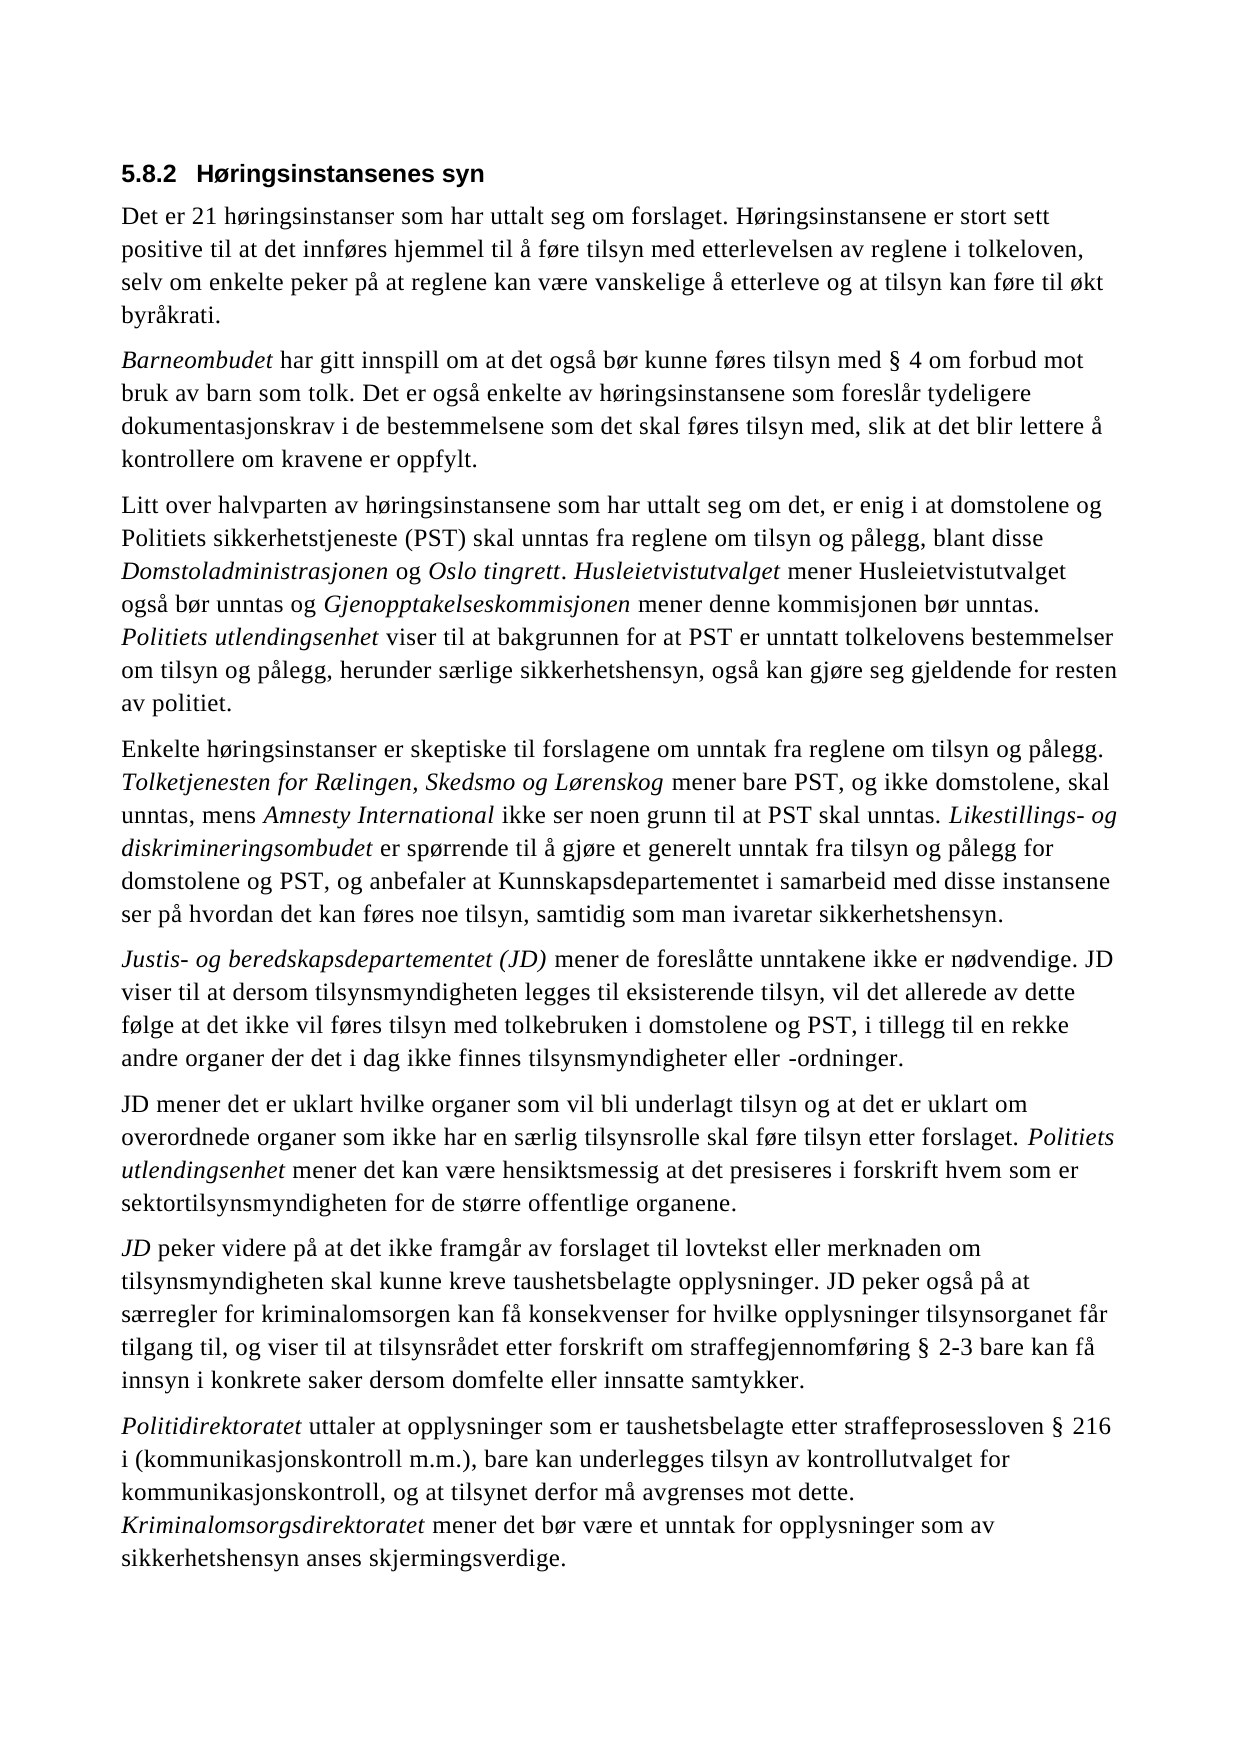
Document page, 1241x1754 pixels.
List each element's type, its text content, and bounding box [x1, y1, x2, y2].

subtitle Høringsinstansenes syn [121, 159, 1119, 188]
text Politidirektoratet uttaler at opplysninger som er taushetsbelagte etter straffeprosessloven § 216 i (kommunikasjonskontroll m.m.), bare kan underlegges tilsyn av kontrollutvalget for kommunikasjonskontroll, og at tilsynet derfor må avgrenses mot dette. Kriminalomsorgsdirektoratet mener det bør være et unntak for opplysninger som av sikkerhetshensyn anses skjermingsverdige. [121, 1411, 1119, 1572]
text Det er 21 høringsinstanser som har uttalt seg om forslaget. Høringsinstansene er stort sett positive til at det innføres hjemmel til å føre tilsyn med etterlevelsen av reglene i tolkeloven, selv om enkelte peker på at reglene kan være vanskelige å etterleve og at tilsyn kan føre til økt byråkrati. [121, 201, 1119, 329]
text Barneombudet har gitt innspill om at det også bør kunne føres tilsyn med § 4 om forbud mot bruk av barn som tolk. Det er også enkelte av høringsinstansene som foreslår tydeligere dokumentasjonskrav i de bestemmelsene som det skal føres tilsyn med, slik at det blir lettere å kontrollere om kravene er oppfylt. [121, 345, 1119, 473]
text Justis- og beredskapsdepartementet (JD) mener de foreslåtte unntakene ikke er nødvendige. JD viser til at dersom tilsynsmyndigheten legges til eksisterende tilsyn, vil det allerede av dette følge at det ikke vil føres tilsyn med tolkebruken i domstolene og PST, i tillegg til en rekke andre organer der det i dag ikke finnes tilsynsmyndigheter eller -ordninger. [121, 944, 1119, 1072]
text JD peker videre på at det ikke framgår av forslaget til lovtekst eller merknaden om tilsynsmyndigheten skal kunne kreve taushetsbelagte opplysninger. JD peker også på at særregler for kriminalomsorgen kan få konsekvenser for hvilke opplysninger tilsynsorganet får tilgang til, og viser til at tilsynsrådet etter forskrift om straffegjennomføring § 2-3 bare kan få innsyn i konkrete saker dersom domfelte eller innsatte samtykker. [121, 1233, 1119, 1394]
text JD mener det er uklart hvilke organer som vil bli underlagt tilsyn og at det er uklart om overordnede organer som ikke har en særlig tilsynsrolle skal føre tilsyn etter forslaget. Politiets utlendingsenhet mener det kan være hensiktsmessig at det presiseres i forskrift hvem som er sektortilsynsmyndigheten for de større offentlige organene. [121, 1089, 1119, 1217]
text Litt over halvparten av høringsinstansene som har uttalt seg om det, er enig i at domstolene og Politiets sikkerhetstjeneste (PST) skal unntas fra reglene om tilsyn og pålegg, blant disse Domstoladministrasjonen og Oslo tingrett. Husleietvistutvalget mener Husleietvistutvalget også bør unntas og Gjenopptakelseskommisjonen mener denne kommisjonen bør unntas. Politiets utlendingsenhet viser til at bakgrunnen for at PST er unntatt tolkelovens bestemmelser om tilsyn og pålegg, herunder særlige sikkerhetshensyn, også kan gjøre seg gjeldende for resten av politiet. [121, 490, 1119, 717]
text Enkelte høringsinstanser er skeptiske til forslagene om unntak fra reglene om tilsyn og pålegg. Tolketjenesten for Rælingen, Skedsmo og Lørenskog mener bare PST, og ikke domstolene, skal unntas, mens Amnesty International ikke ser noen grunn til at PST skal unntas. Likestillings- og diskrimineringsombudet er spørrende til å gjøre et generelt unntak fra tilsyn og pålegg for domstolene og PST, og anbefaler at Kunnskapsdepartementet i samarbeid med disse instansene ser på hvordan det kan føres noe tilsyn, samtidig som man ivaretar sikkerhetshensyn. [121, 734, 1119, 927]
